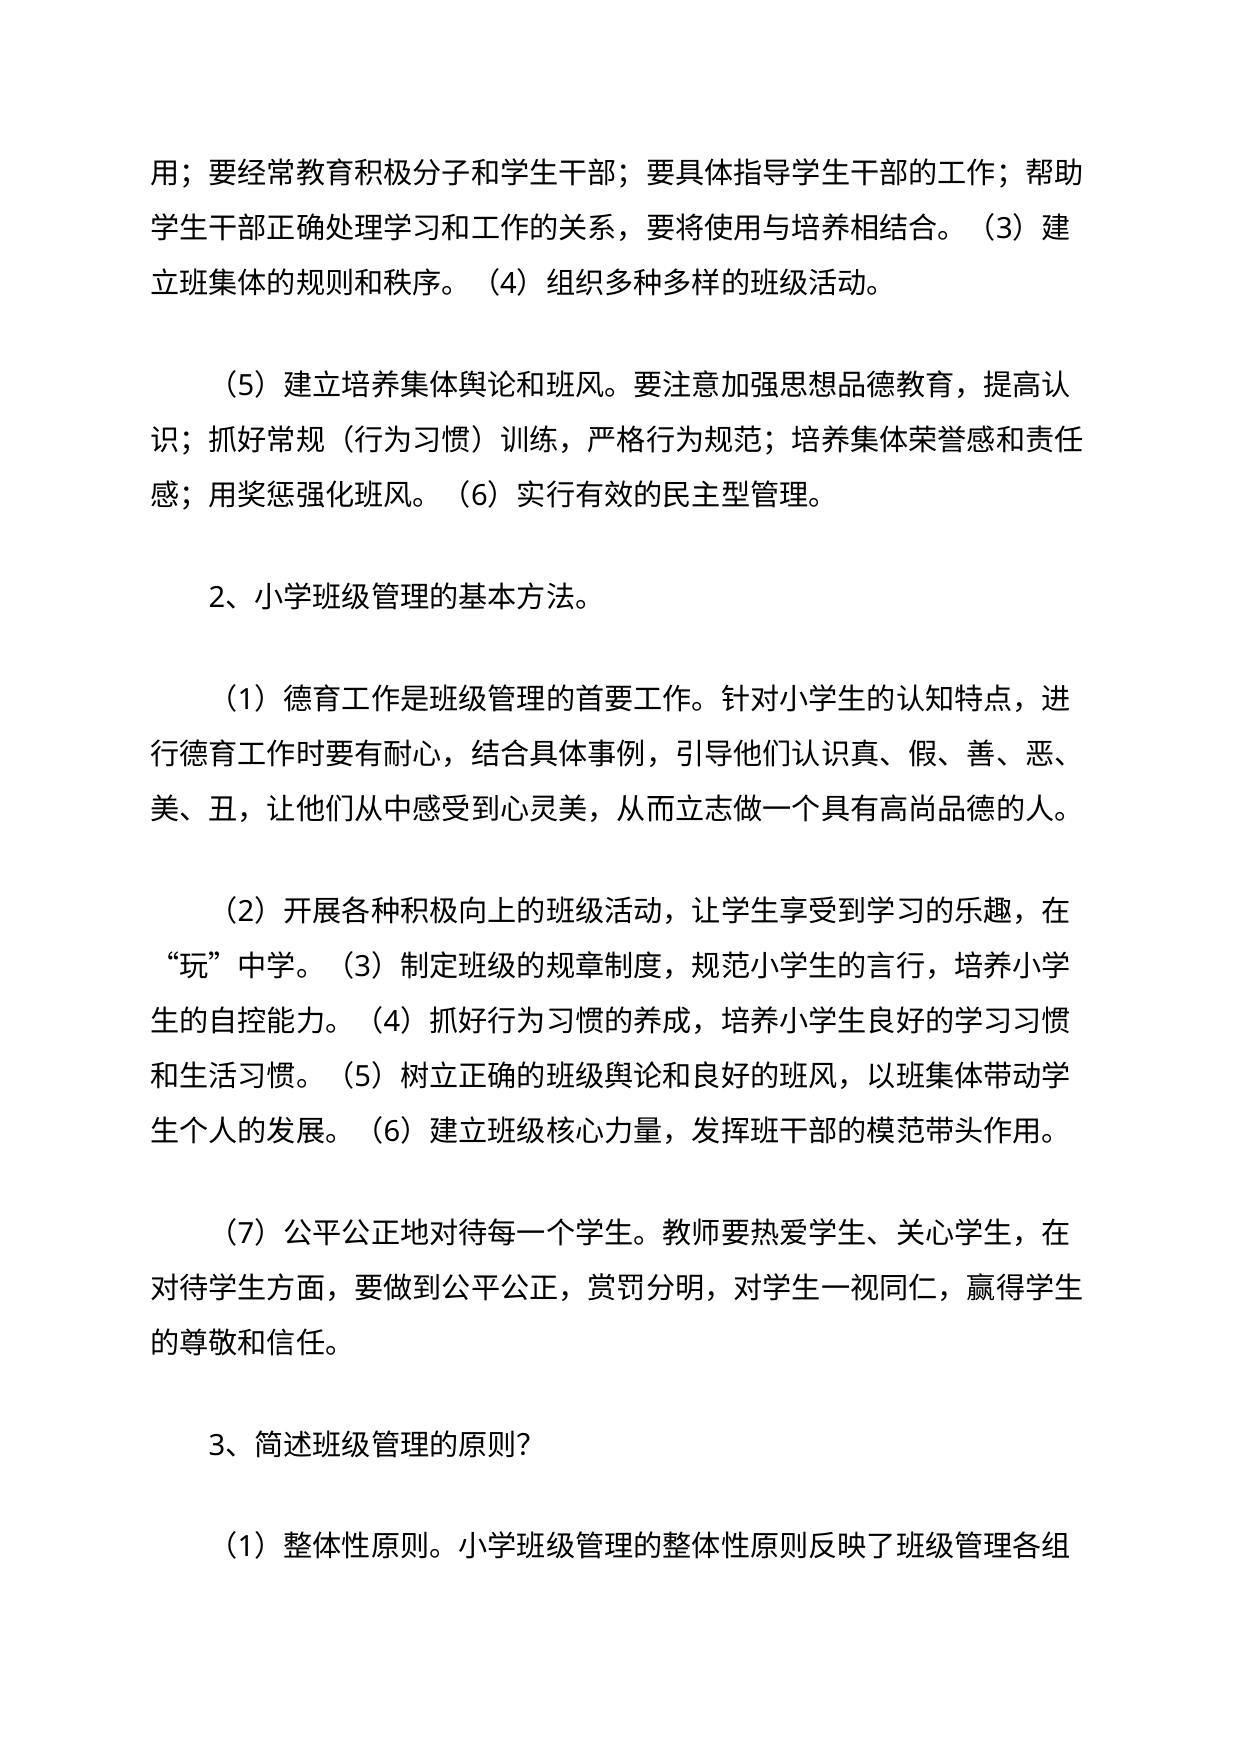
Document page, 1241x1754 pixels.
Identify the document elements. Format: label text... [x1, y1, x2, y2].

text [150, 1523, 1090, 1565]
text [150, 150, 1090, 302]
text （7）公平公正地对待每一个学生。教师要热爱学生、关心学生，在对待学生方面，要做到公平公正，赏罚分明，对学生一视同仁，赢得学生的尊敬和信任。 [150, 1209, 1090, 1362]
text 2、小学班级管理的基本方法。 [150, 574, 1090, 616]
text 3、简述班级管理的原则？ [150, 1421, 1090, 1463]
text （5）建立培养集体舆论和班风。要注意加强思想品德教育，提高认识；抓好常规（行为习惯）训练，严格行为规范；培养集体荣誉感和责任感；用奖惩强化班风。（6）实行有效的民主型管理。 [150, 362, 1090, 514]
text （2）开展各种积极向上的班级活动，让学生享受到学习的乐趣，在“玩”中学。（3）制定班级的规章制度，规范小学生的言行，培养小学生的自控能力。（4）抓好行为习惯的养成，培养小学生良好的学习习惯和生活习惯。（5）树立正确的班级舆论和良好的班风，以班集体带动学生个人的发展。（6）建立班级核心力量，发挥班干部的模范带头作用。 [150, 887, 1090, 1150]
text （1）德育工作是班级管理的首要工作。针对小学生的认知特点，进行德育工作时要有耐心，结合具体事例，引导他们认识真、假、善、恶、美、丑，让他们从中感受到心灵美，从而立志做一个具有高尚品德的人。 [150, 676, 1090, 828]
